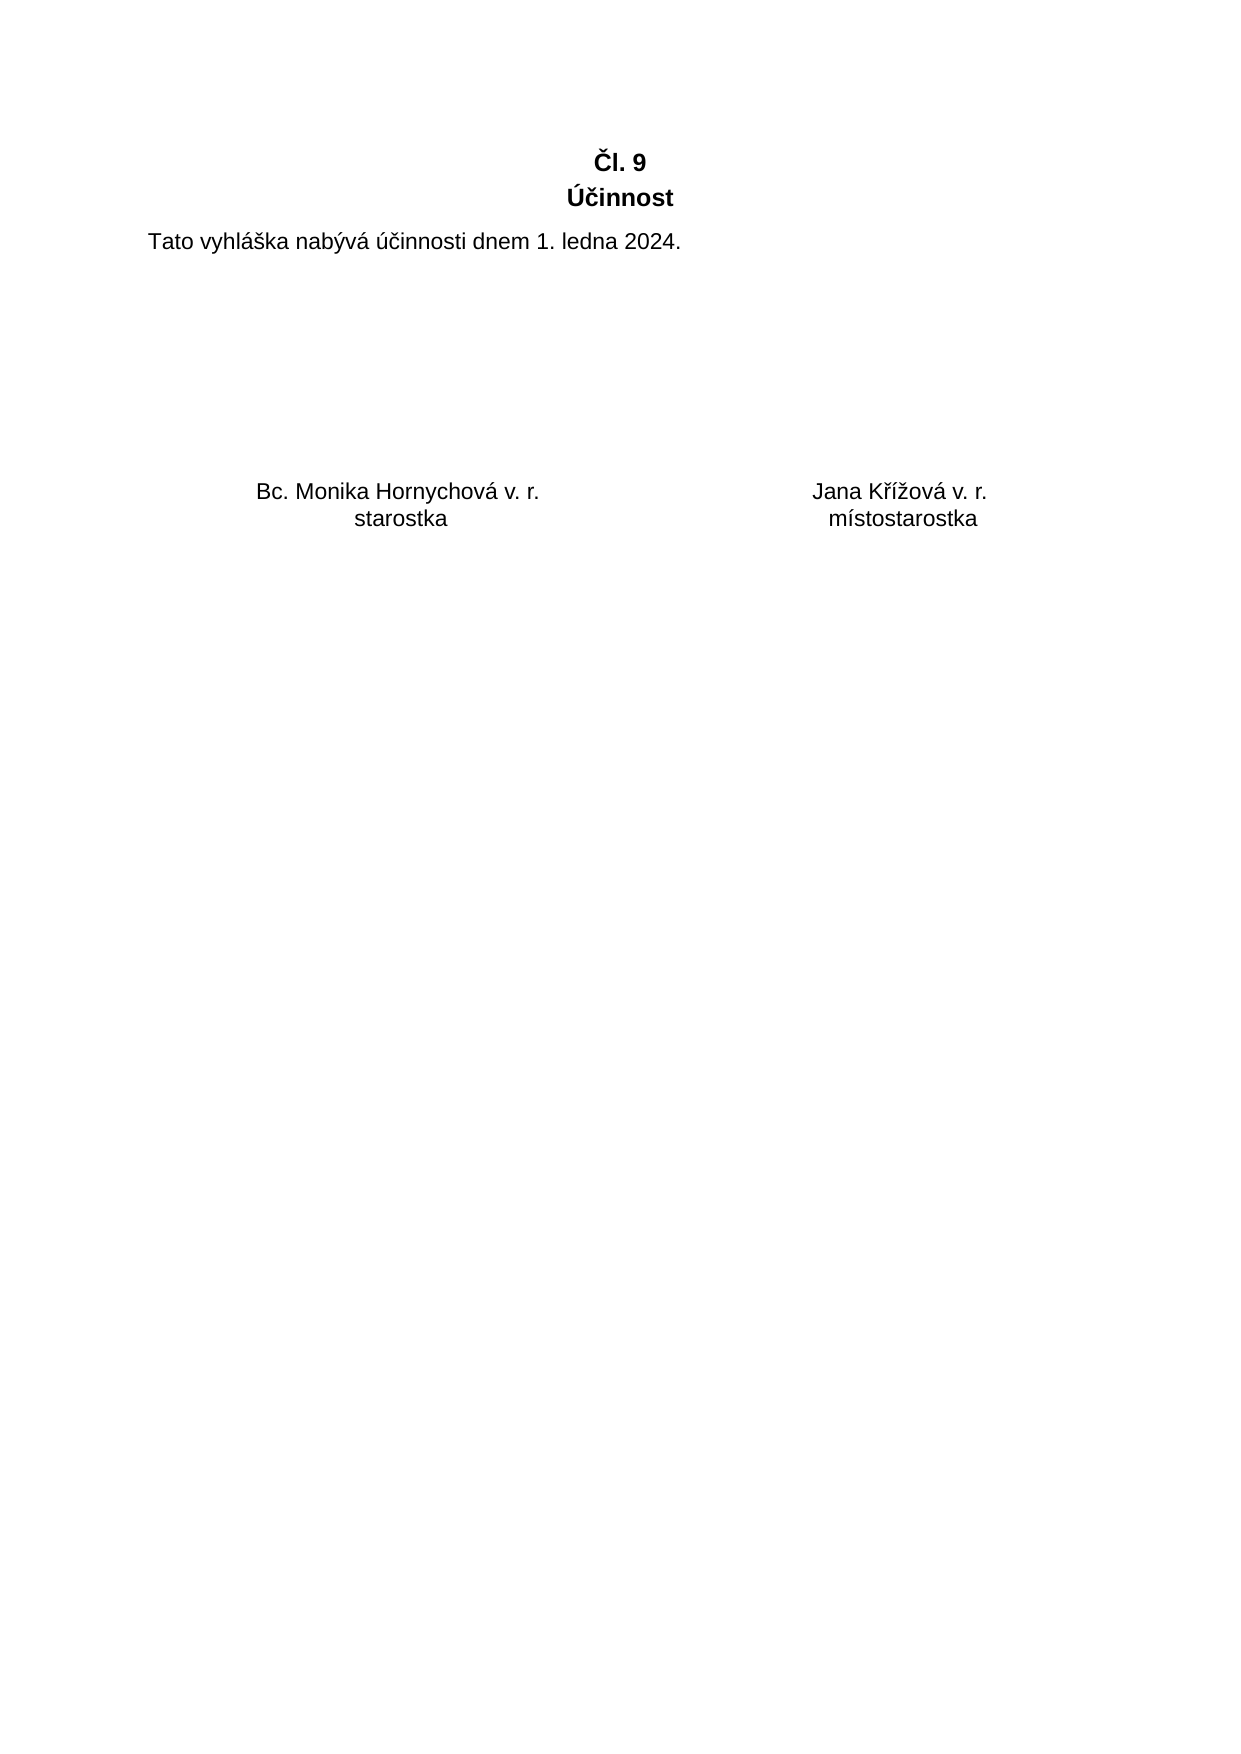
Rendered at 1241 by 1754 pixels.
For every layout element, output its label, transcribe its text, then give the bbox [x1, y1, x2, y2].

text Účinnost [148, 183, 1093, 211]
table_header Bc. Monika Hornychová v. r. starostka [147, 419, 649, 537]
text Tato vyhláška nabývá účinnosti dnem 1. ledna 2024. [148, 228, 1093, 254]
text Čl. 9 [148, 148, 1093, 176]
table_header Jana Křížová v. r. místostarostka [649, 419, 1151, 537]
